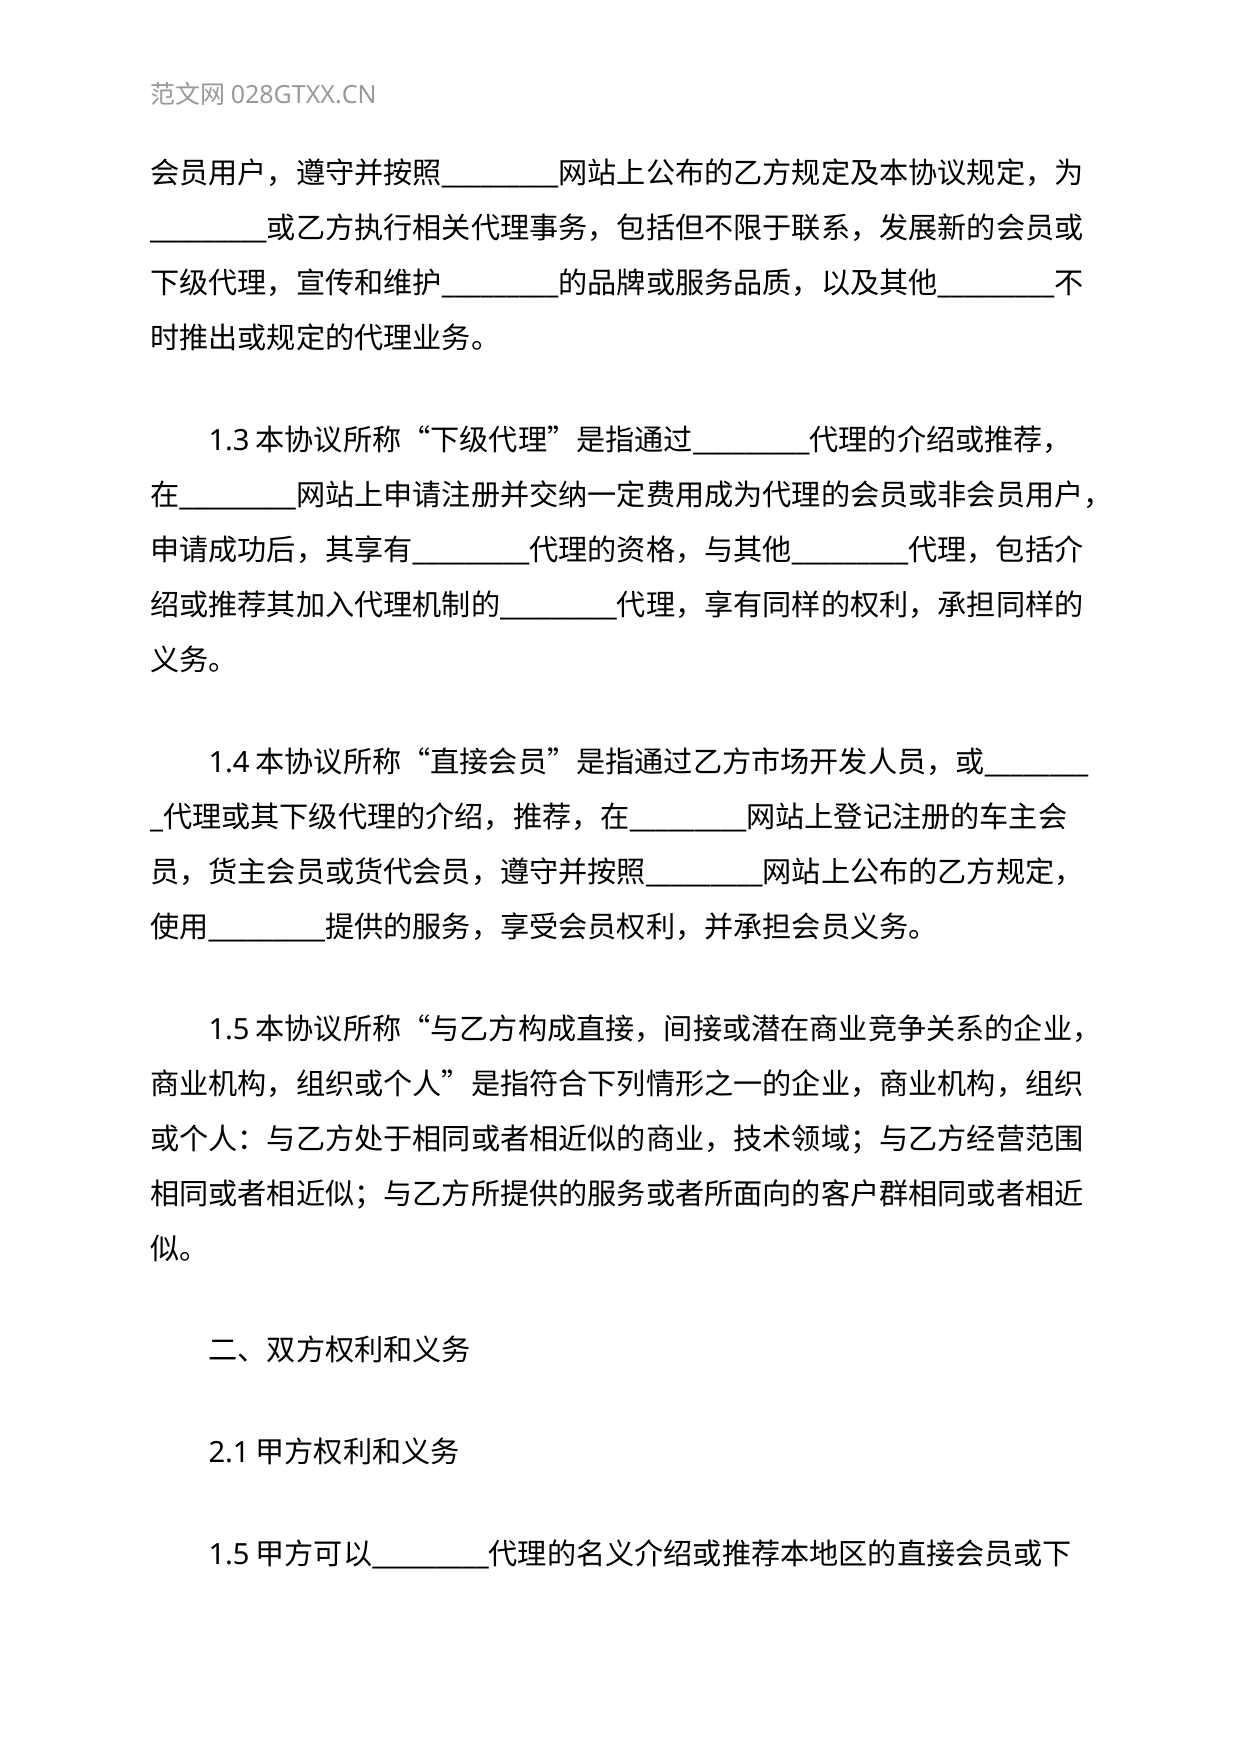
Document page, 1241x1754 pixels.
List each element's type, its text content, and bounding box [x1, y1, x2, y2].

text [150, 150, 1090, 357]
text 1.4本协议所称“直接会员”是指通过乙方市场开发人员，或_________代理或其下级代理的介绍，推荐，在_________网站上登记注册的车主会员，货主会员或货代会员，遵守并按照_________网站上公布的乙方规定，使用_________提供的服务，享受会员权利，并承担会员义务。 [150, 738, 1090, 946]
text 二、双方权利和义务 [150, 1327, 1090, 1369]
text 2.1甲方权利和义务 [150, 1429, 1090, 1471]
text 1.5本协议所称“与乙方构成直接，间接或潜在商业竞争关系的企业，商业机构，组织或个人”是指符合下列情形之一的企业，商业机构，组织或个人：与乙方处于相同或者相近似的商业，技术领域；与乙方经营范围相同或者相近似；与乙方所提供的服务或者所面向的客户群相同或者相近似。 [150, 1006, 1090, 1267]
text 1.3本协议所称“下级代理”是指通过_________代理的介绍或推荐，在_________网站上申请注册并交纳一定费用成为代理的会员或非会员用户，申请成功后，其享有_________代理的资格，与其他_________代理，包括介绍或推荐其加入代理机制的_________代理，享有同样的权利，承担同样的义务。 [150, 417, 1090, 679]
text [150, 1531, 1090, 1573]
